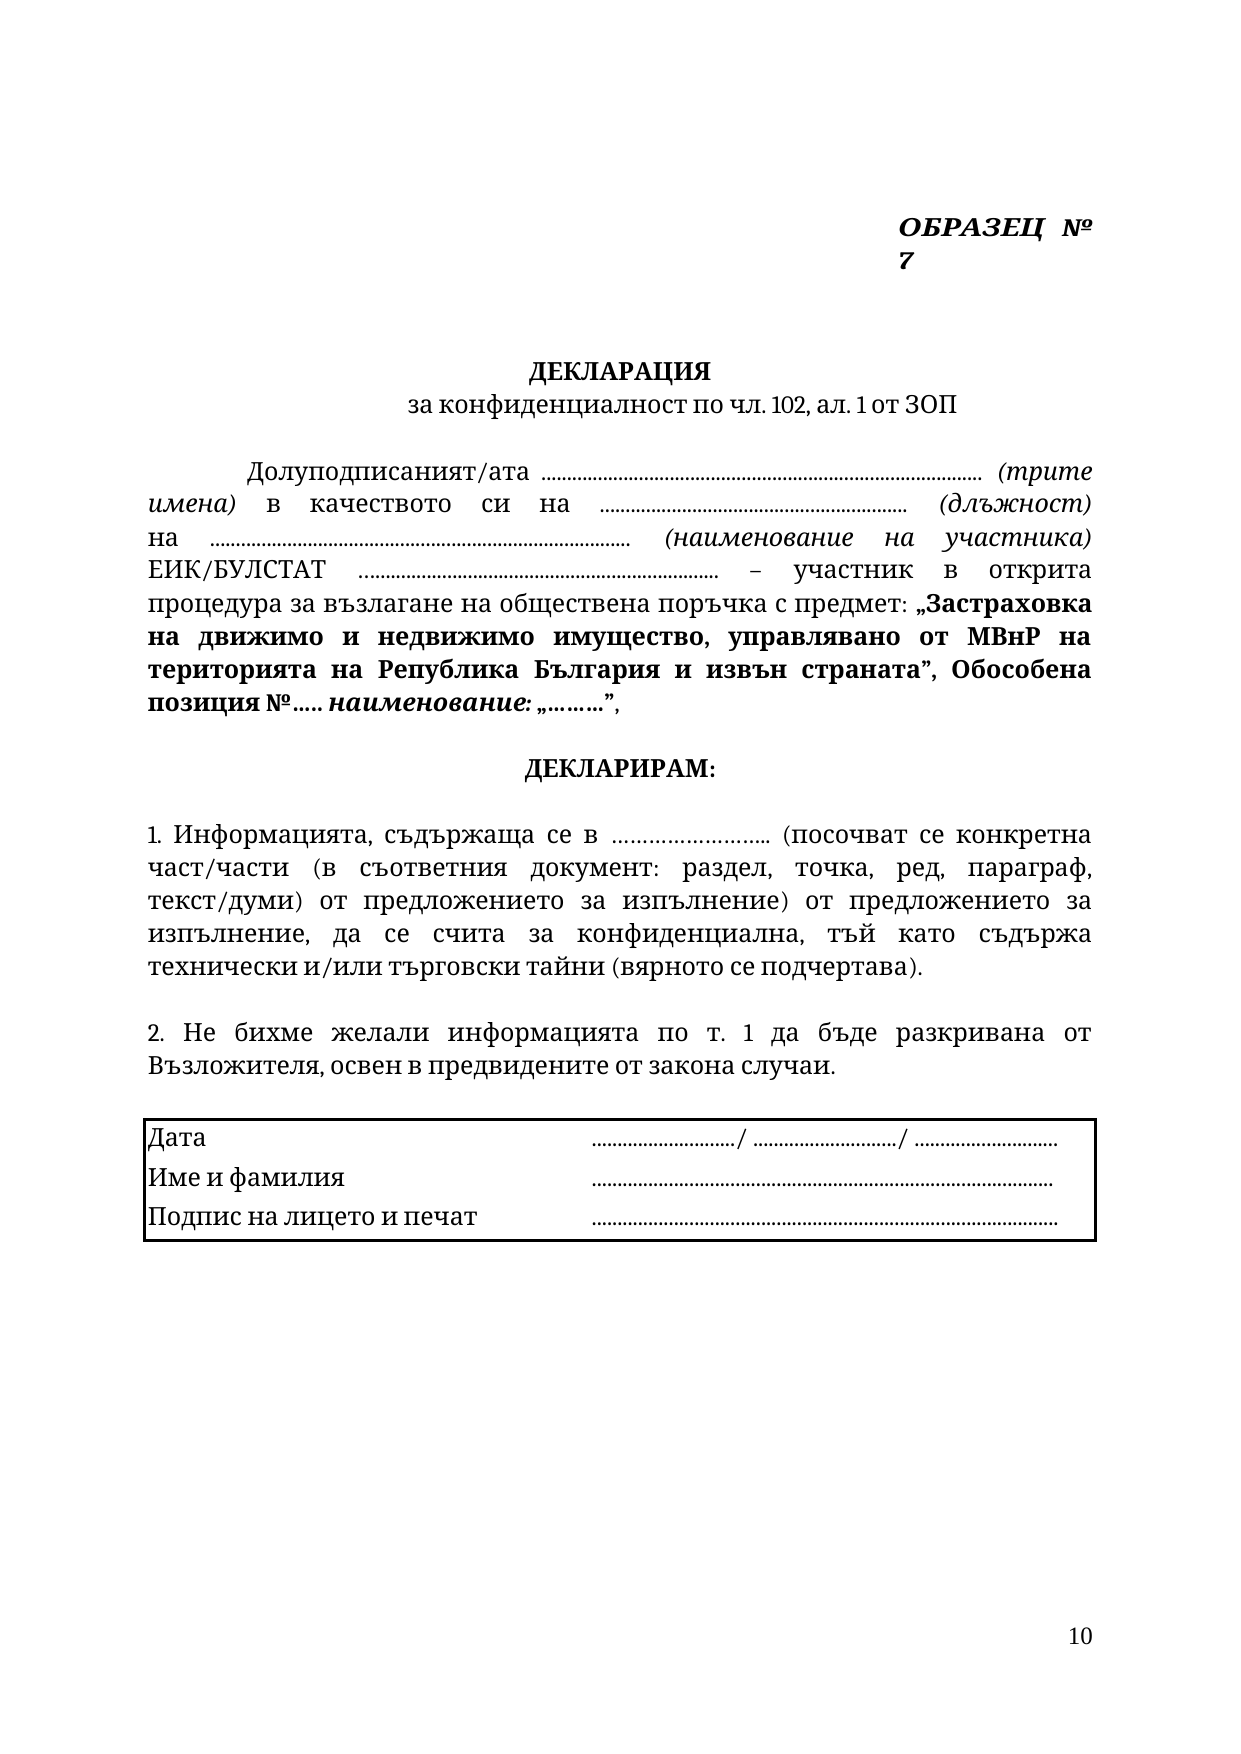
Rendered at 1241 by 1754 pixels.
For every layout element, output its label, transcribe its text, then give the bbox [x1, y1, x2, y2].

table_cell Име и фамилия [146, 1160, 588, 1199]
table_header Дата [146, 1121, 588, 1160]
text ДЕКЛАРИРАМ: [148, 754, 1092, 783]
table_cell .......................................................................................... [588, 1160, 1094, 1199]
table_cell Подпис на лицето и печат [146, 1200, 588, 1239]
text Долуподписаният/ата ...................................................................................... (трите имена) в качеството си на ............................................................ (длъжност) на .................................................................................. (наименование на участника) ЕИК/БУЛСТАТ …................................................................... – участник в открита процедура за възлагане на обществена поръчка с предмет: „Застраховка на движимо и недвижимо имущество, управлявано от МВнР на територията на Република България и извън страната”, Обособена позиция №….. наименование: „………”, [148, 457, 1092, 717]
text 1. Информацията, съдържаща се в …………………….. (посочват се конкретна част/части (в съответния документ: раздел, точка, ред, параграф, текст/думи) от предложението за изпълнение) от предложението за изпълнение, да се счита за конфиденциална, тъй като съдържа технически и/или търговски тайни (вярното се подчертава). [148, 821, 1092, 981]
text 2. Не бихме желали информацията по т. 1 да бъде разкривана от Възложителя, освен в предвидените от закона случаи. [148, 1019, 1092, 1081]
text ОБРАЗЕЦ № 7 [898, 214, 1092, 276]
table_header ............................/ ............................/ ............................ [588, 1121, 1094, 1160]
text ДЕКЛАРАЦИЯ [148, 358, 1092, 387]
table_cell ........................................................................................... [588, 1200, 1094, 1239]
text за конфиденциалност по чл. 102, ал. 1 от ЗОП [148, 391, 1092, 420]
